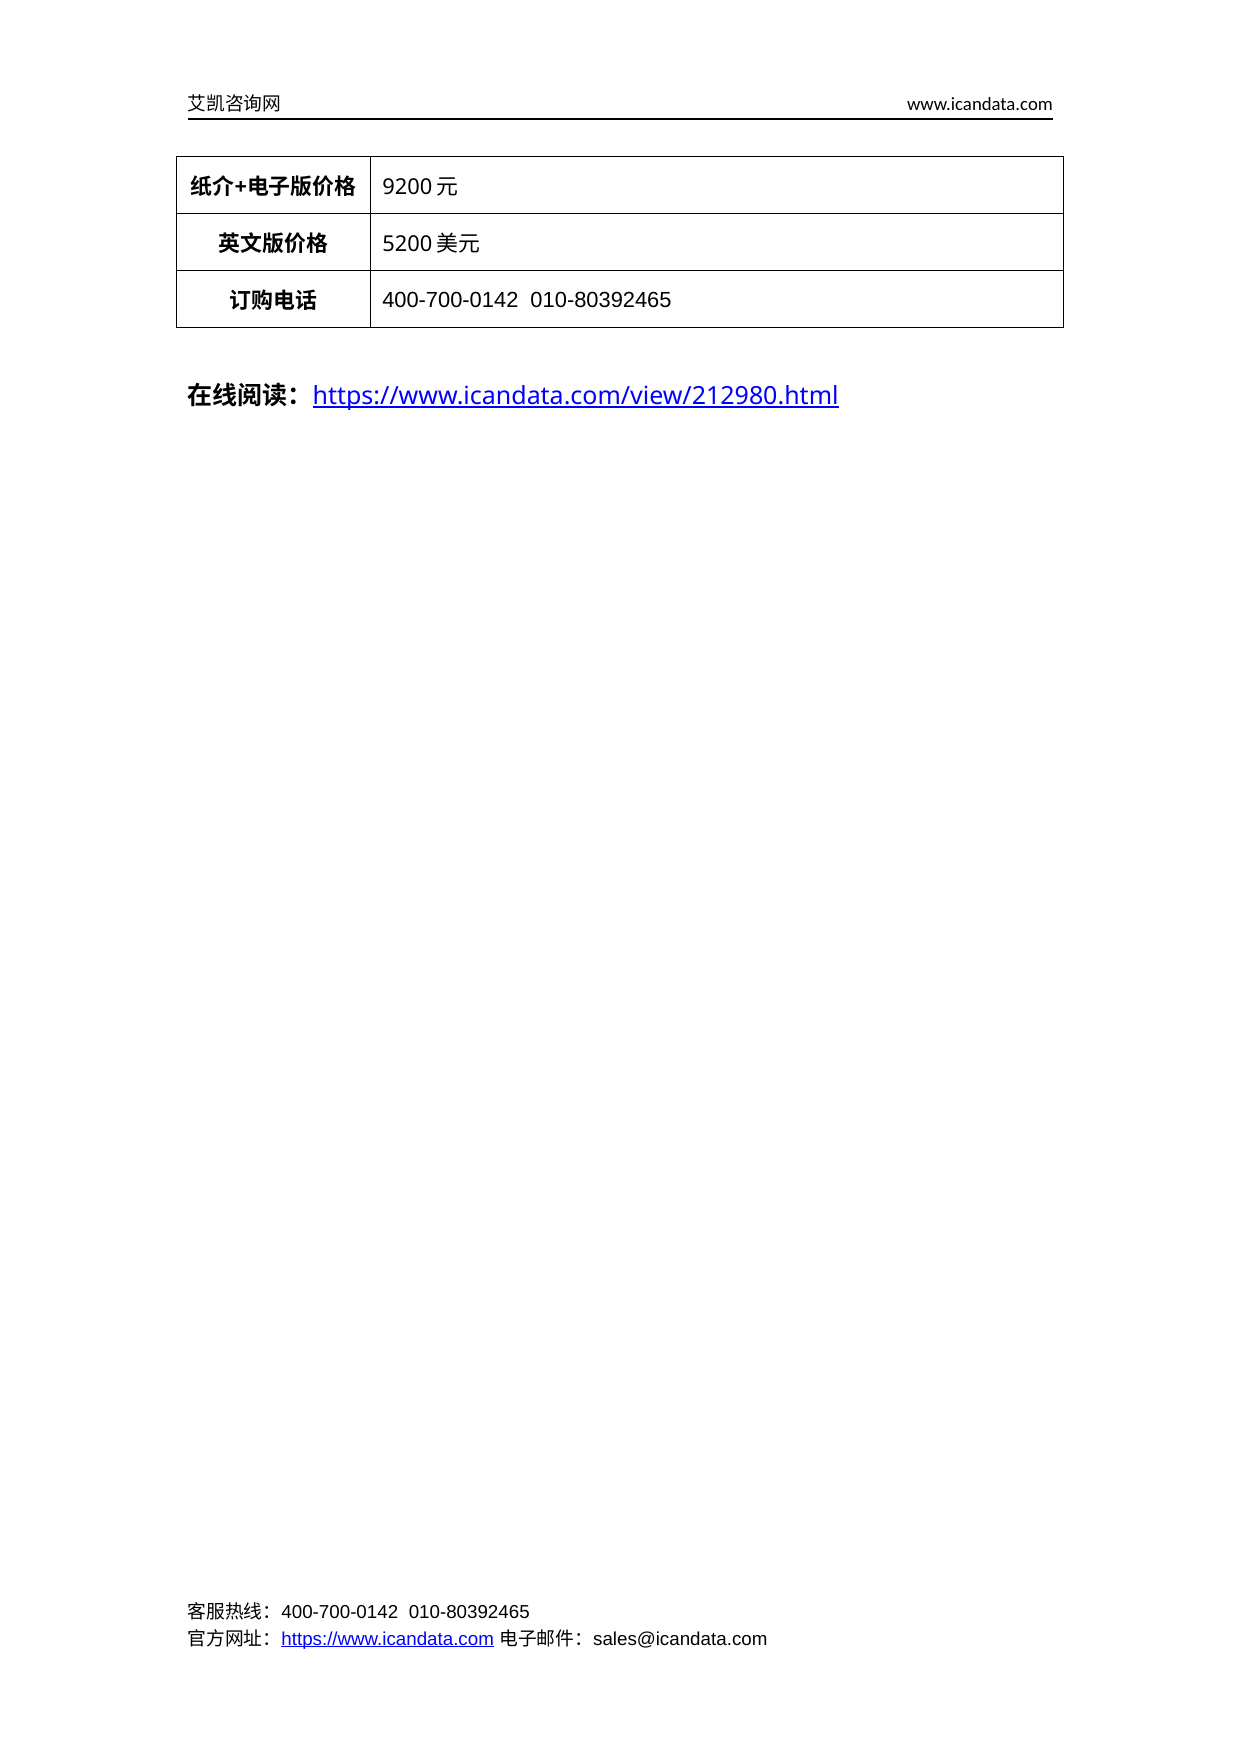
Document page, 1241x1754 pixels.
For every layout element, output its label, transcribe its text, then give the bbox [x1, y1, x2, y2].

table_cell 英文版价格 [177, 214, 370, 270]
table_cell 400-700-0142 010-80392465 [371, 271, 1063, 327]
table_cell 5200美元 [371, 214, 1063, 270]
table_cell 纸介+电子版价格 [177, 157, 370, 213]
table_cell 订购电话 [177, 271, 370, 327]
table_cell 9200元 [371, 157, 1063, 213]
text 在线阅读：https://www.icandata.com/view/212980.html [187, 361, 1053, 426]
